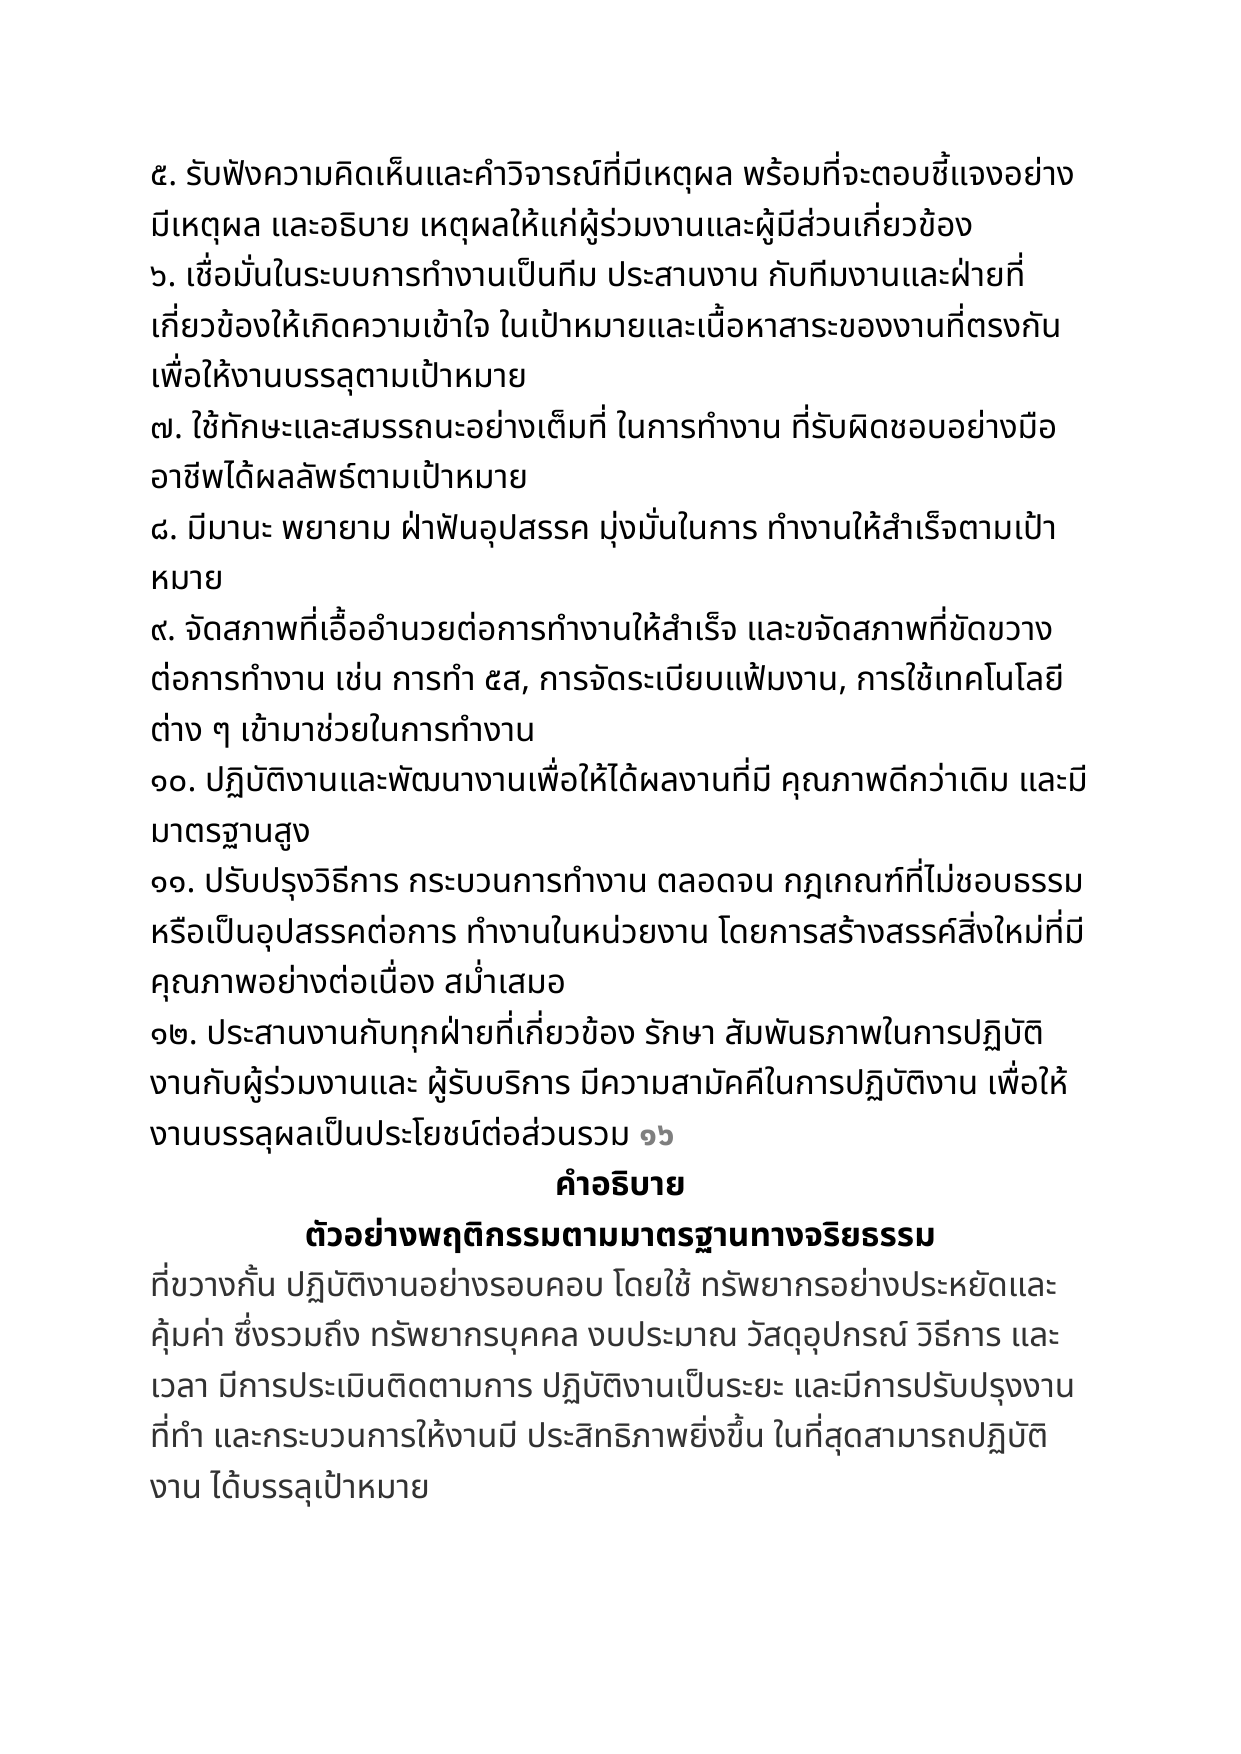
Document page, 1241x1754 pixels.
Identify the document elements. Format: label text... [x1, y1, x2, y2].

text ๘. มีมานะ พยายาม ฝ่าฟันอุปสรรค มุ่งมั่นในการ ทำงานให้สำเร็จตามเป้าหมาย [150, 503, 1090, 604]
text ๖. เชื่อมั่นในระบบการทำงานเป็นทีม ประสานงาน กับทีมงานและฝ่ายที่เกี่ยวข้องให้เกิดความเข้าใจ ในเป้าหมายและเนื้อหาสาระของงานที่ตรงกัน เพื่อให้งานบรรลุตามเป้าหมาย [150, 251, 1090, 402]
text ๕. รับฟังความคิดเห็นและคำวิจารณ์ที่มีเหตุผล พร้อมที่จะตอบชี้แจงอย่างมีเหตุผล และอธิบาย เหตุผลให้แก่ผู้ร่วมงานและผู้มีส่วนเกี่ยวข้อง [150, 150, 1090, 251]
text ๑๐. ปฏิบัติงานและพัฒนางานเพื่อให้ได้ผลงานที่มี คุณภาพดีกว่าเดิม และมีมาตรฐานสูง [150, 756, 1090, 857]
text ที่ขวางกั้น ปฏิบัติงานอย่างรอบคอบ โดยใช้ ทรัพยากรอย่างประหยัดและคุ้มค่า ซึ่งรวมถึง ทรัพยากรบุคคล งบประมาณ วัสดุอุปกรณ์ วิธีการ และเวลา มีการประเมินติดตามการ ปฏิบัติงานเป็นระยะ และมีการปรับปรุงงานที่ทำ และกระบวนการให้งานมี ประสิทธิภาพยิ่งขึ้น ในที่สุดสามารถปฏิบัติงาน ได้บรรลุเป้าหมาย [150, 1261, 1090, 1513]
text ตัวอย่างพฤติกรรมตามมาตรฐานทางจริยธรรม [150, 1211, 1090, 1261]
text ๙. จัดสภาพที่เอื้ออำนวยต่อการทำงานให้สำเร็จ และขจัดสภาพที่ขัดขวางต่อการทำงาน เช่น การทำ ๕ส, การจัดระเบียบแฟ้มงาน, การใช้เทคโนโลยีต่าง ๆ เข้ามาช่วยในการทำงาน [150, 604, 1090, 756]
text คำอธิบาย [150, 1160, 1090, 1211]
text ๑๒. ประสานงานกับทุกฝ่ายที่เกี่ยวข้อง รักษา สัมพันธภาพในการปฏิบัติงานกับผู้ร่วมงานและ ผู้รับบริการ มีความสามัคคีในการปฏิบัติงาน เพื่อให้ งานบรรลุผลเป็นประโยชน์ต่อส่วนรวม ๑๖ [150, 1009, 1090, 1160]
text ๗. ใช้ทักษะและสมรรถนะอย่างเต็มที่ ในการทำงาน ที่รับผิดชอบอย่างมืออาชีพได้ผลลัพธ์ตามเป้าหมาย [150, 402, 1090, 503]
text ๑๑. ปรับปรุงวิธีการ กระบวนการทำงาน ตลอดจน กฎเกณฑ์ที่ไม่ชอบธรรม หรือเป็นอุปสรรคต่อการ ทำงานในหน่วยงาน โดยการสร้างสรรค์สิ่งใหม่ที่มี คุณภาพอย่างต่อเนื่อง สม่ำเสมอ [150, 857, 1090, 1009]
